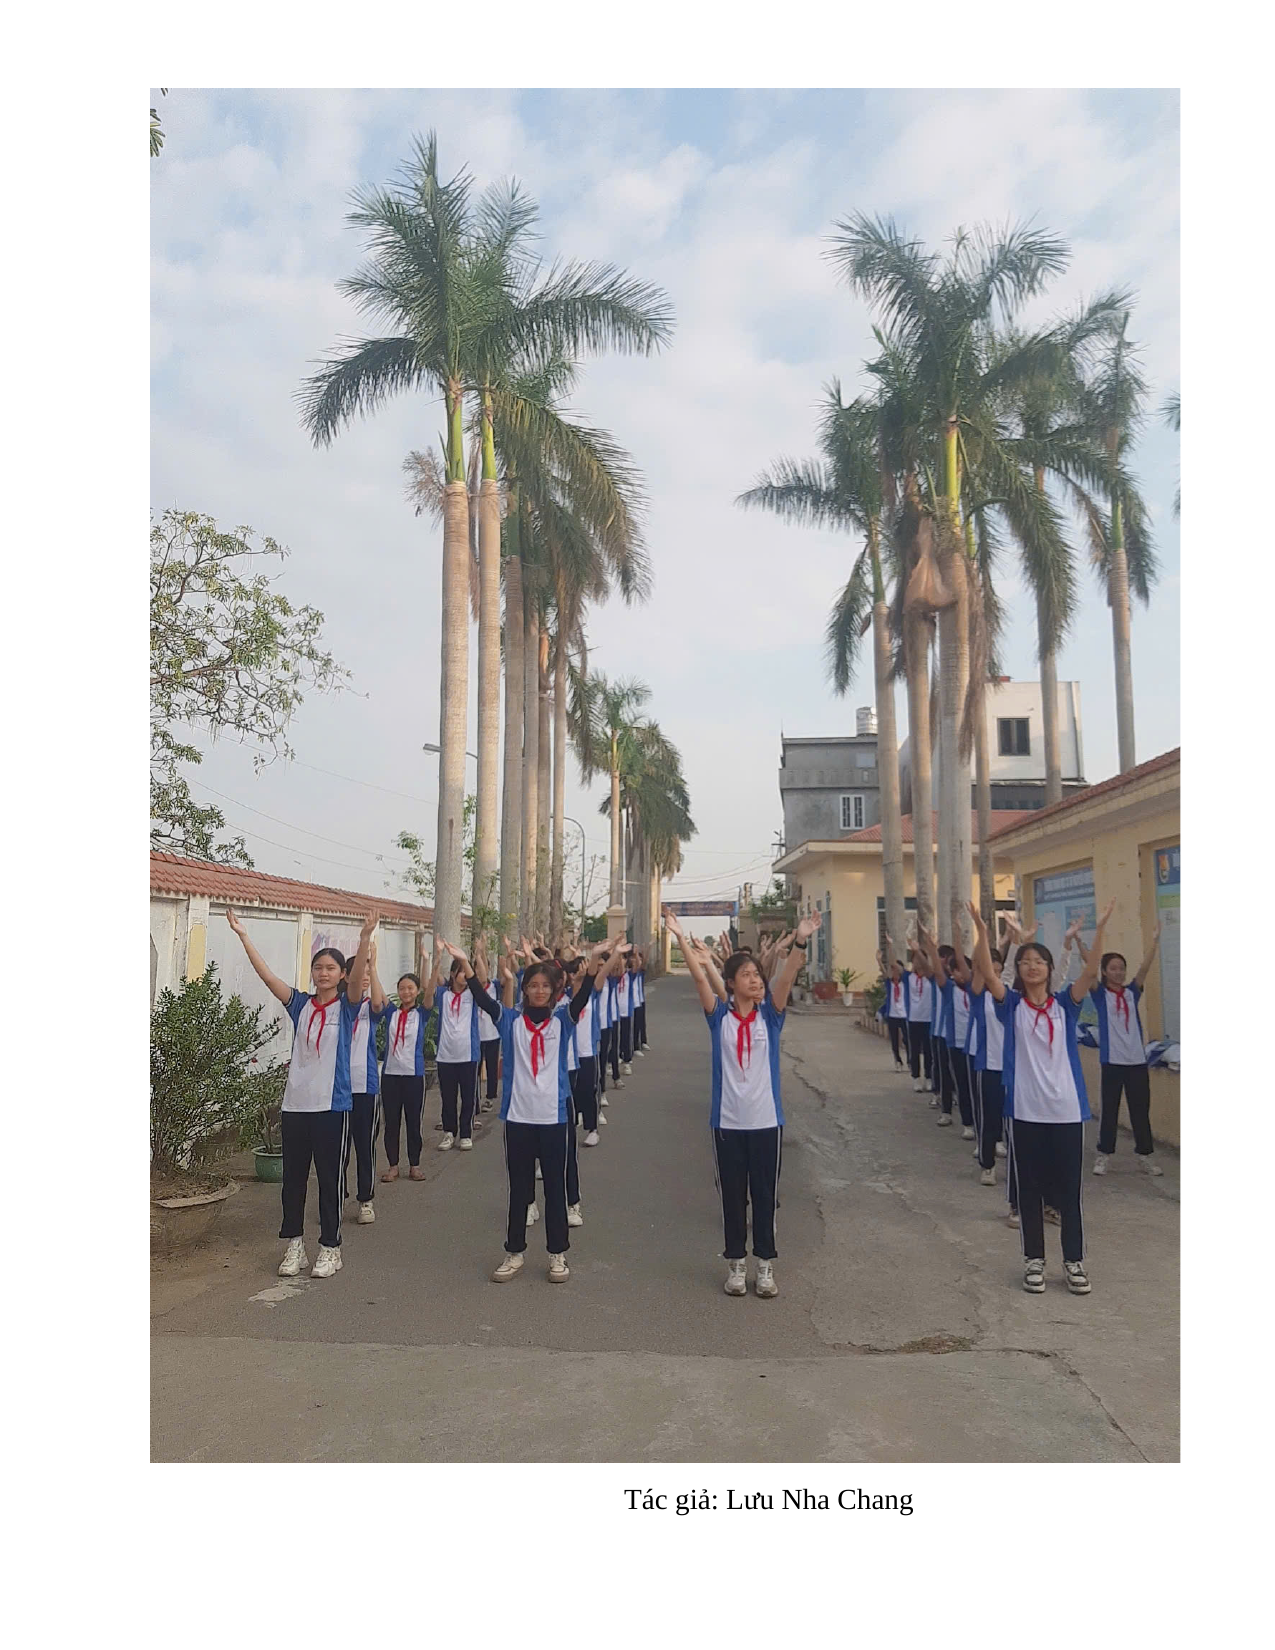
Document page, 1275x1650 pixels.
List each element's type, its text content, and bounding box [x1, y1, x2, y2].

text Tác giả: Lưu Nha Chang [150, 1482, 1181, 1516]
picture [150, 88, 1181, 1463]
